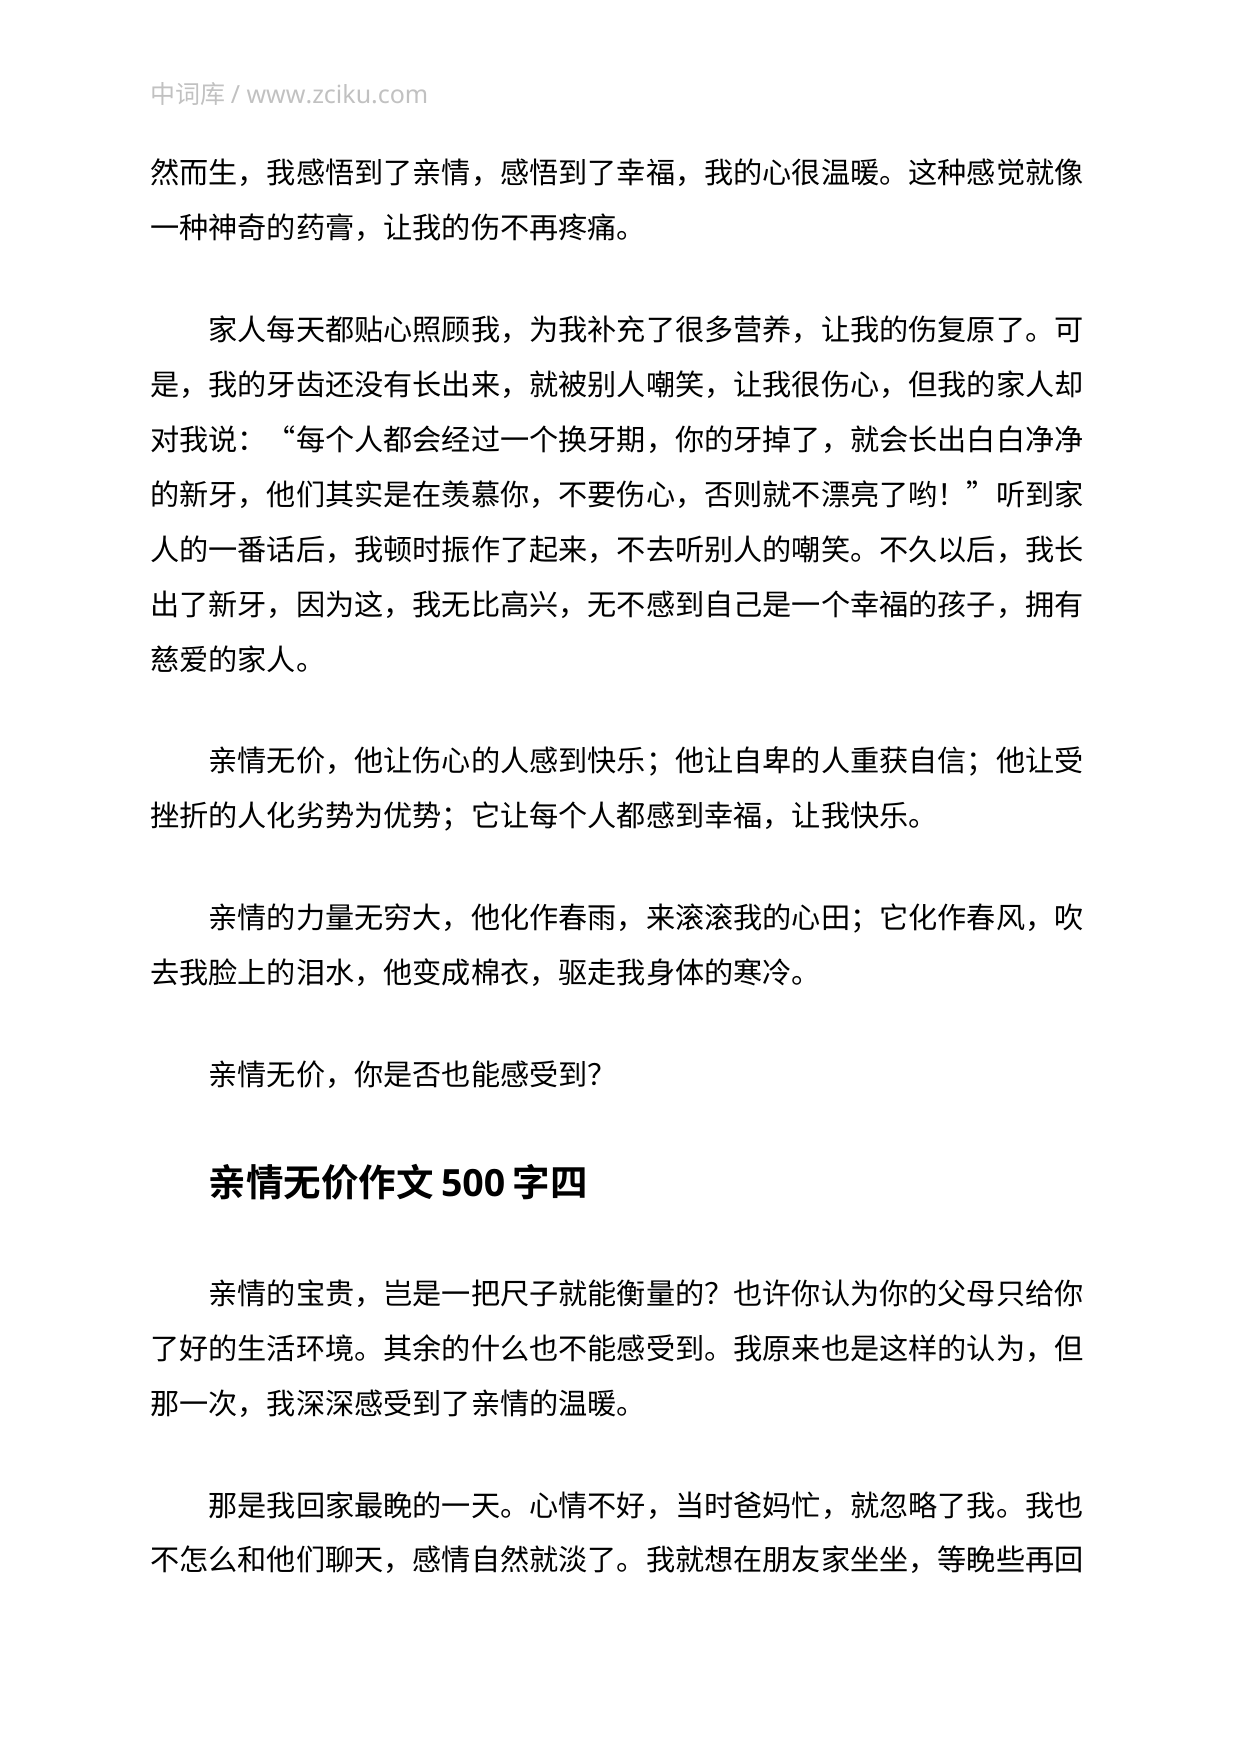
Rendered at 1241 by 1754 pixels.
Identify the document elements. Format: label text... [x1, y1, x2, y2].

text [150, 150, 1090, 247]
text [150, 1482, 1090, 1579]
text 亲情无价，他让伤心的人感到快乐；他让自卑的人重获自信；他让受挫折的人化劣势为优势；它让每个人都感到幸福，让我快乐。 [150, 738, 1090, 835]
text 亲情无价，你是否也能感受到？ [150, 1051, 1090, 1093]
text 亲情无价作文500字四 [150, 1153, 1090, 1207]
text 家人每天都贴心照顾我，为我补充了很多营养，让我的伤复原了。可是，我的牙齿还没有长出来，就被别人嘲笑，让我很伤心，但我的家人却对我说：“每个人都会经过一个换牙期，你的牙掉了，就会长出白白净净的新牙，他们其实是在羡慕你，不要伤心，否则就不漂亮了哟！”听到家人的一番话后，我顿时振作了起来，不去听别人的嘲笑。不久以后，我长出了新牙，因为这，我无比高兴，无不感到自己是一个幸福的孩子，拥有慈爱的家人。 [150, 307, 1090, 678]
text 亲情的宝贵，岂是一把尺子就能衡量的？也许你认为你的父母只给你了好的生活环境。其余的什么也不能感受到。我原来也是这样的认为，但那一次，我深深感受到了亲情的温暖。 [150, 1271, 1090, 1423]
text 亲情的力量无穷大，他化作春雨，来滚滚我的心田；它化作春风，吹去我脸上的泪水，他变成棉衣，驱走我身体的寒冷。 [150, 894, 1090, 992]
